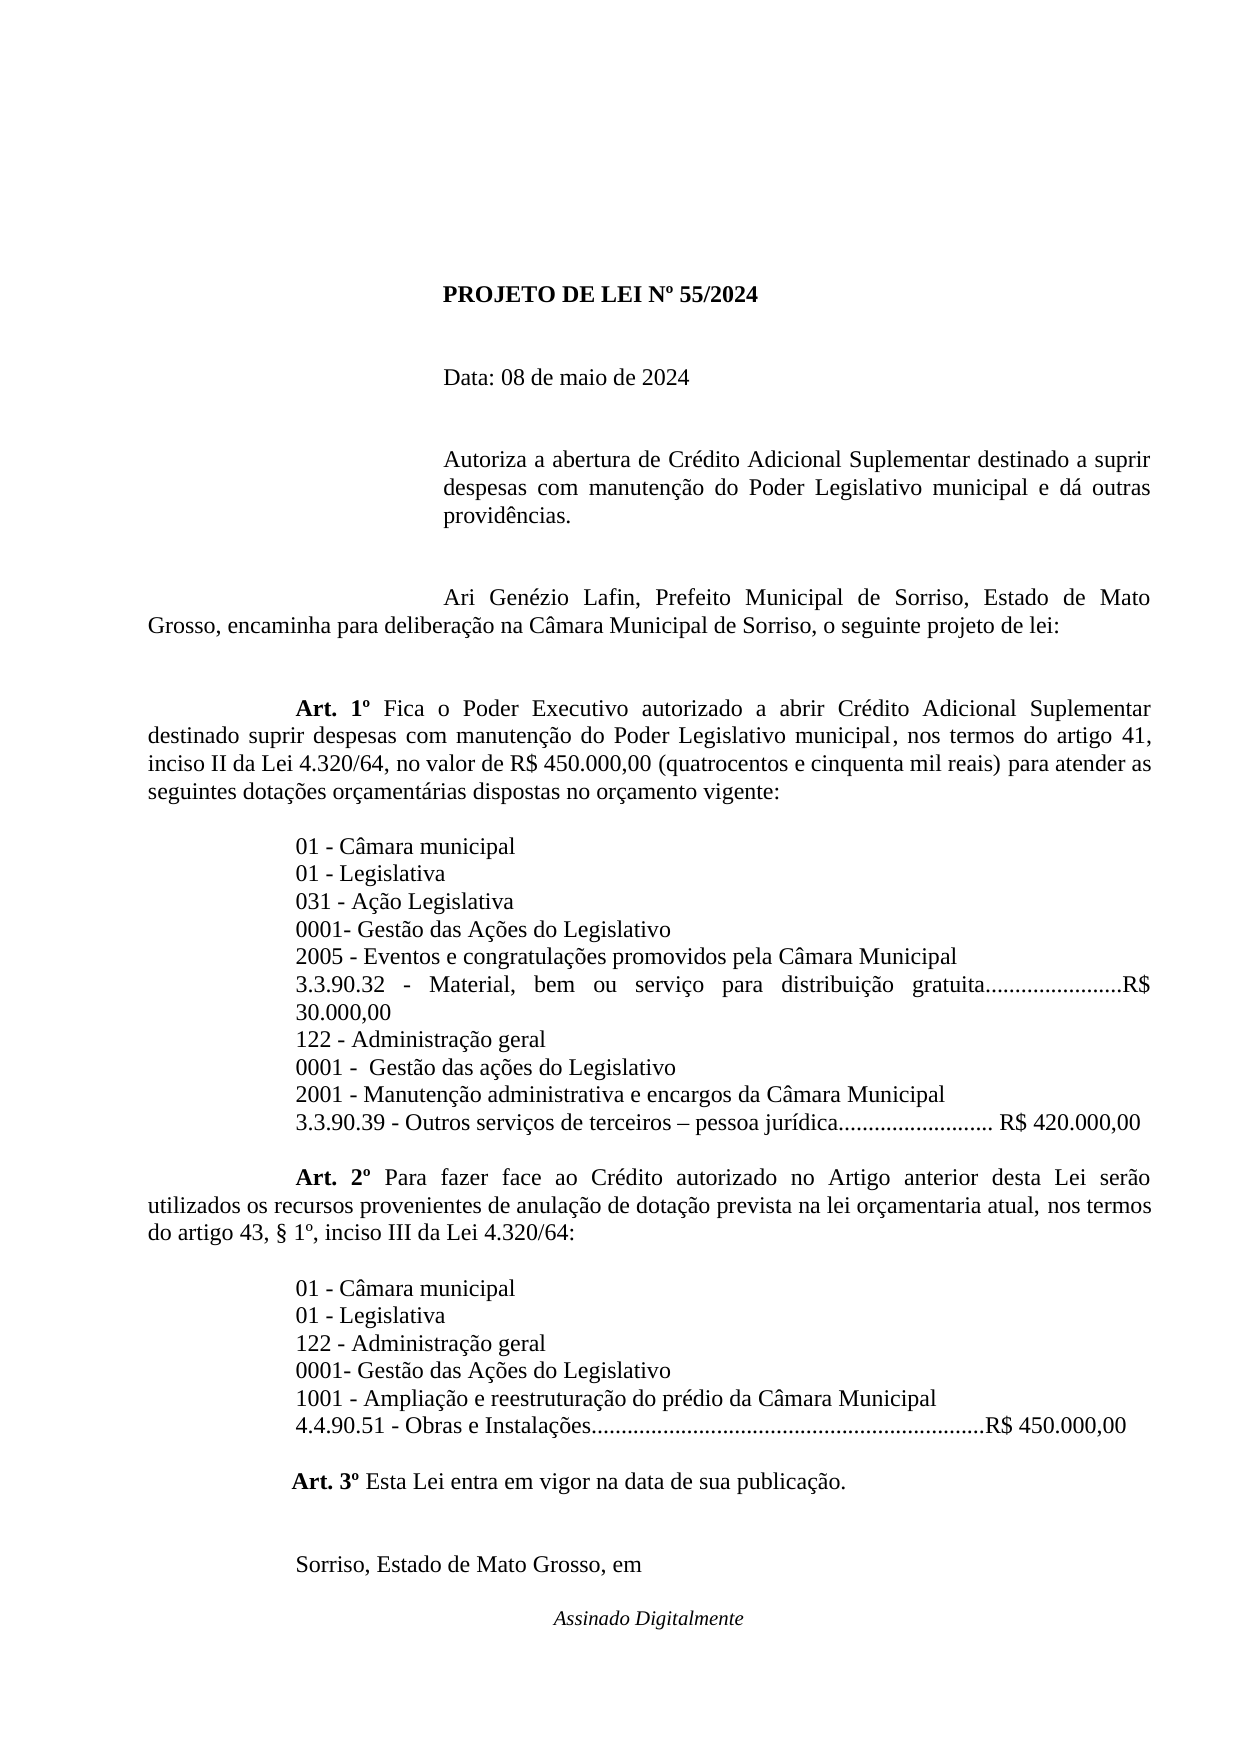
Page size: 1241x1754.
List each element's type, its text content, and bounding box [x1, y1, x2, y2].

text Art. 2º Para fazer face ao Crédito autorizado no Artigo anterior desta Lei serão utilizados os recursos provenientes de anulação de dotação prevista na lei orçamentaria atual, nos termos do artigo 43, § 1º, inciso III da Lei 4.320/64: [148, 1163, 1152, 1246]
text 3.3.90.39 - Outros serviços de terceiros – pessoa jurídica.......................... R$ 420.000,00 [295, 1108, 1152, 1136]
text 01 - Câmara municipal [148, 832, 1152, 859]
text Data: 08 de maio de 2024 [354, 363, 1152, 390]
text 0001 - Gestão das ações do Legislativo [295, 1053, 1152, 1080]
text 4.4.90.51 - Obras e Instalações..................................................................R$ 450.000,00 [148, 1412, 1152, 1439]
text 01 - Legislativa [148, 1301, 1152, 1329]
text Art. 1º Fica o Poder Executivo autorizado a abrir Crédito Adicional Suplementar destinado suprir despesas com manutenção do Poder Legislativo municipal, nos termos do artigo 41, inciso II da Lei 4.320/64, no valor de R$ 450.000,00 (quatrocentos e cinquenta mil reais) para atender as seguintes dotações orçamentárias dispostas no orçamento vigente: [148, 694, 1152, 804]
text 3.3.90.32 - Material, bem ou serviço para distribuição gratuita.......................R$ 30.000,00 [295, 970, 1152, 1025]
text Ari Genézio Lafin, Prefeito Municipal de Sorriso, Estado de Mato Grosso, encaminha para deliberação na Câmara Municipal de Sorriso, o seguinte projeto de lei: [148, 583, 1152, 639]
text 122 - Administração geral [148, 1329, 1152, 1356]
text 01 - Legislativa [148, 859, 1152, 887]
text Art. 3º Esta Lei entra em vigor na data de sua publicação. [148, 1467, 1152, 1494]
text PROJETO DE LEI Nº 55/2024 [369, 280, 1152, 307]
text 122 - Administração geral [295, 1025, 1152, 1053]
text 2001 - Manutenção administrativa e encargos da Câmara Municipal [295, 1080, 1152, 1108]
text Autoriza a abertura de Crédito Adicional Suplementar destinado a suprir despesas com manutenção do Poder Legislativo municipal e dá outras providências. [443, 445, 1152, 528]
text 031 - Ação Legislativa [148, 887, 1152, 915]
text 0001- Gestão das Ações do Legislativo [148, 915, 1152, 942]
text 2005 - Eventos e congratulações promovidos pela Câmara Municipal [295, 942, 1152, 970]
text 0001- Gestão das Ações do Legislativo [148, 1356, 1152, 1384]
text 01 - Câmara municipal [148, 1273, 1152, 1301]
text Assinado Digitalmente [148, 1606, 1152, 1630]
text 1001 - Ampliação e reestruturação do prédio da Câmara Municipal [295, 1384, 1152, 1412]
text Sorriso, Estado de Mato Grosso, em [148, 1549, 1152, 1577]
